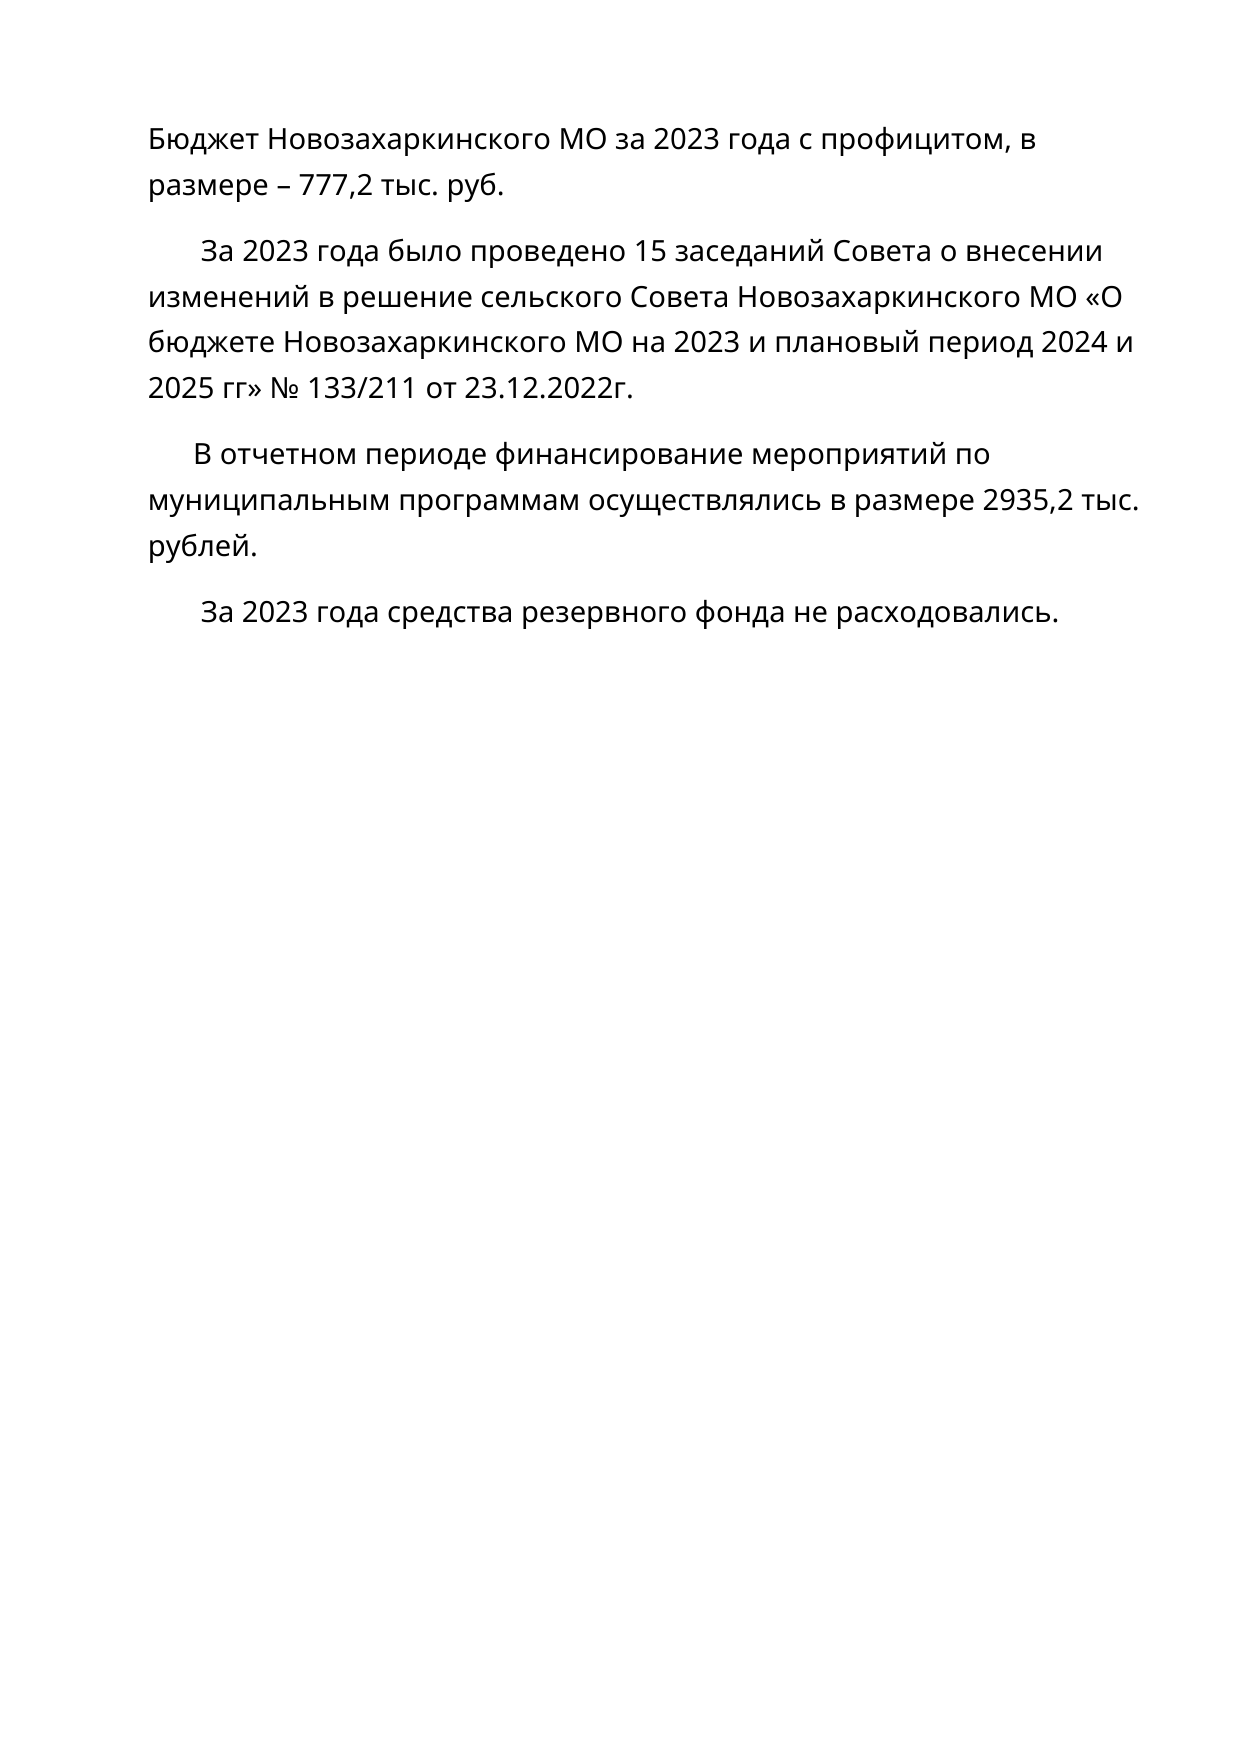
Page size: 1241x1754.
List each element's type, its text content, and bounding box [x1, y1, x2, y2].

text За 2023 года было проведено 15 заседаний Совета о внесении изменений в решение сельского Совета Новозахаркинского МО «О бюджете Новозахаркинского МО на 2023 и плановый период 2024 и 2025 гг» № 133/211 от 23.12.2022г. [148, 230, 1152, 407]
text Бюджет Новозахаркинского МО за 2023 года с профицитом, в размере – 777,2 тыс. руб. [148, 118, 1152, 203]
text За 2023 года средства резервного фонда не расходовались. [148, 591, 1152, 631]
text В отчетном периоде финансирование мероприятий по муниципальным программам осуществлялись в размере 2935,2 тыс. рублей. [148, 433, 1152, 564]
